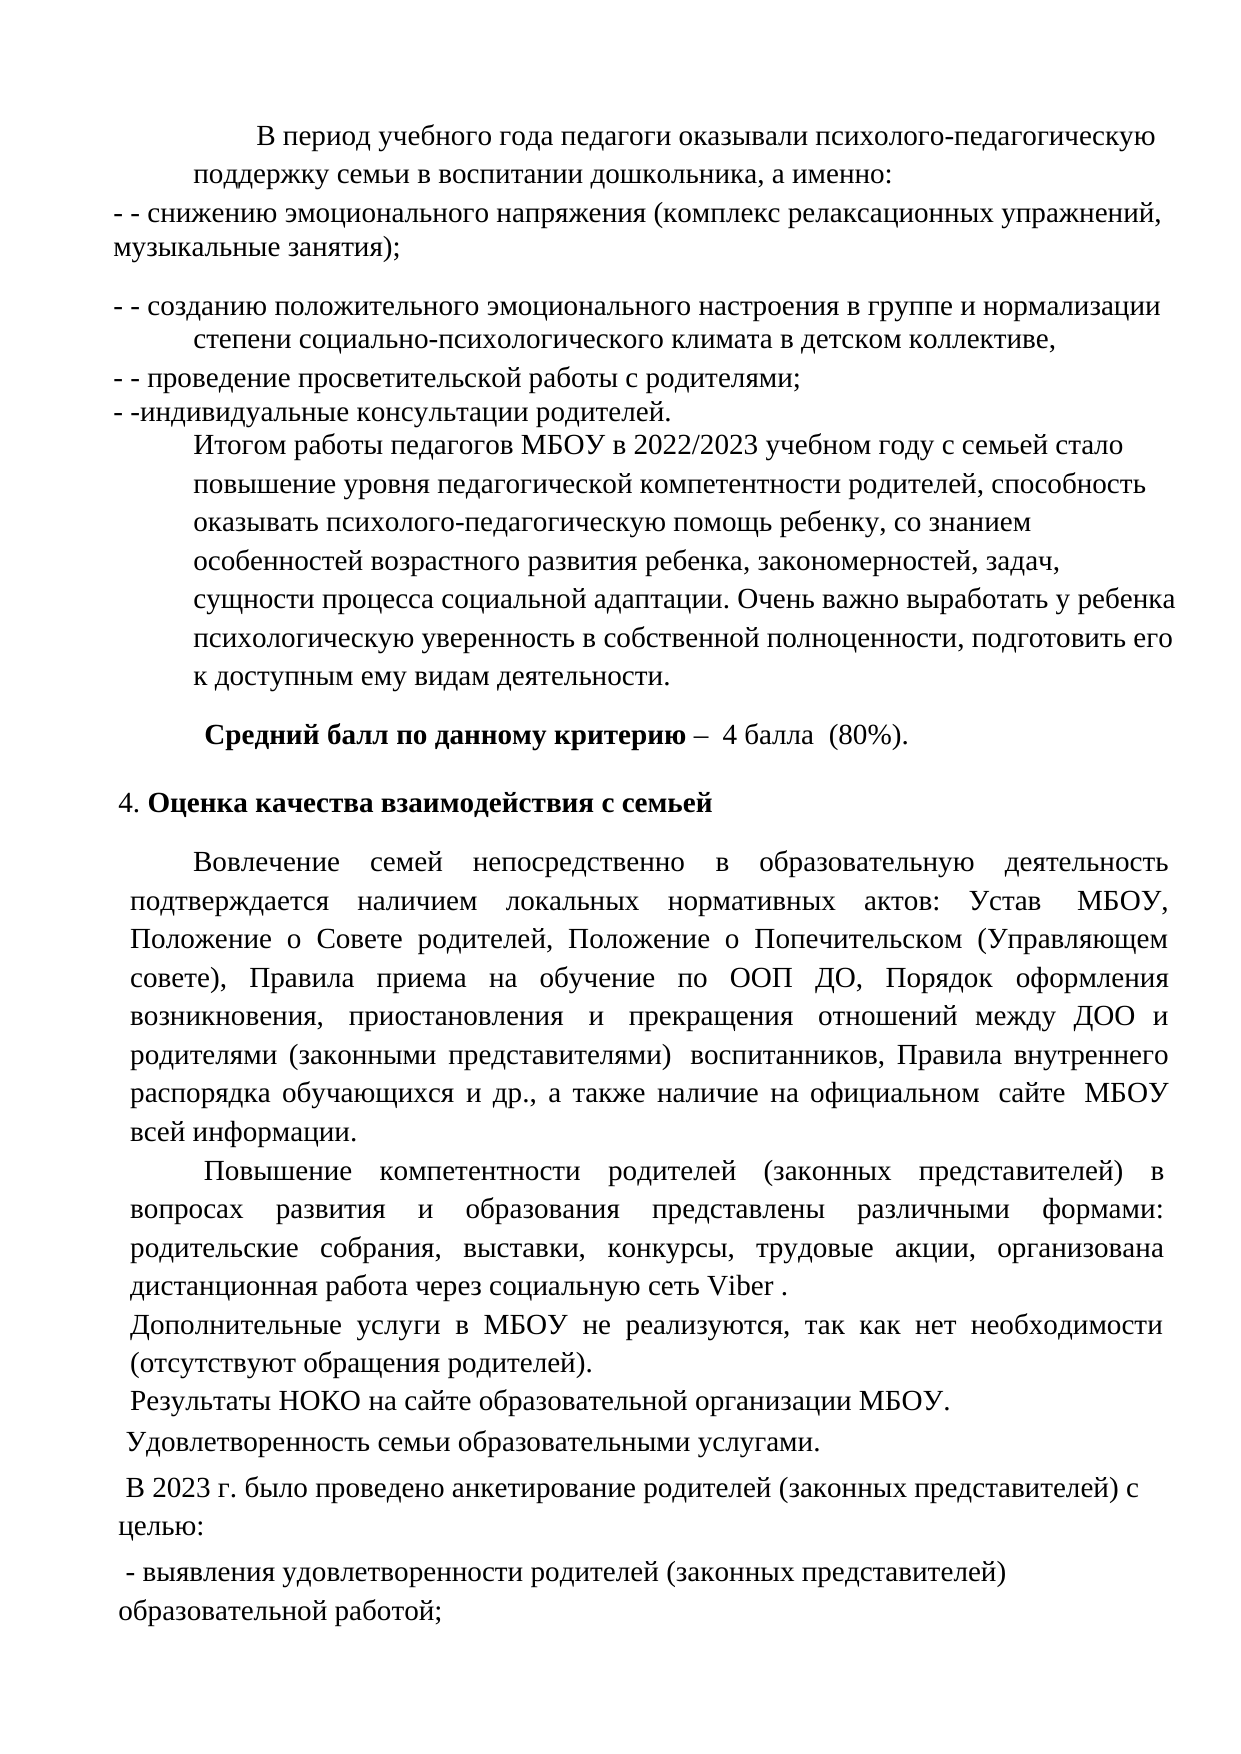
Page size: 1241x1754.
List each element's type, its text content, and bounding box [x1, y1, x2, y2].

list В период учебного года педагоги оказывали психолого-педагогическую поддержку семьи в воспитании дошкольника, а именно: [193, 118, 1181, 190]
list - снижению эмоционального напряжения (комплекс релаксационных упражнений, [113, 195, 1181, 229]
text Вовлечение семей непосредственно в образовательную деятельность подтверждается наличием локальных нормативных актов: Устав МБОУ, Положение о Совете родителей, Положение о Попечительском (Управляющем совете), Правила приема на обучение по ООП ДО, Порядок оформления возникновения, приостановления и прекращения отношений между ДОО и родителями (законными представителями) воспитанников, Правила внутреннего распорядка обучающихся и др., а также наличие на официальном сайте МБОУ всей информации. [130, 844, 1169, 1148]
list - проведение просветительской работы с родителями; [113, 360, 1181, 394]
text Удовлетворенность семьи образовательными услугами. [118, 1424, 1162, 1458]
list Итогом работы педагогов МБОУ в 2022/2023 учебном году с семьей стало повышение уровня педагогической компетентности родителей, способность оказывать психолого-педагогическую помощь ребенку, со знанием особенностей возрастного развития ребенка, закономерностей, задач, сущности процесса социальной адаптации. Очень важно выработать у ребенка психологическую уверенность в собственной полноценности, подготовить его к доступным ему видам деятельности. [193, 427, 1181, 692]
text Средний балл по данному критерию – 4 балла (80%). [204, 718, 1181, 751]
text В 2023 г. было проведено анкетирование родителей (законных представителей) с целью: [118, 1470, 1162, 1542]
list -индивидуальные консультации родителей. [113, 394, 1181, 427]
list - созданию положительного эмоционального настроения в группе и нормализации [113, 288, 1181, 322]
text 4. Оценка качества взаимодействия с семьей [118, 785, 1061, 818]
text музыкальные занятия); [113, 229, 1181, 262]
text Повышение компетентности родителей (законных представителей) в вопросах развития и образования представлены различными формами: родительские собрания, выставки, конкурсы, трудовые акции, организована дистанционная работа через социальную сеть Viber . [130, 1153, 1164, 1302]
text - выявления удовлетворенности родителей (законных представителей) образовательной работой; [118, 1554, 1162, 1626]
text Результаты НОКО на сайте образовательной организации МБОУ. [130, 1384, 1181, 1417]
text Дополнительные услуги в МБОУ не реализуются, так как нет необходимости (отсутствуют обращения родителей). [130, 1307, 1164, 1379]
list степени социально-психологического климата в детском коллективе, [193, 322, 1181, 355]
